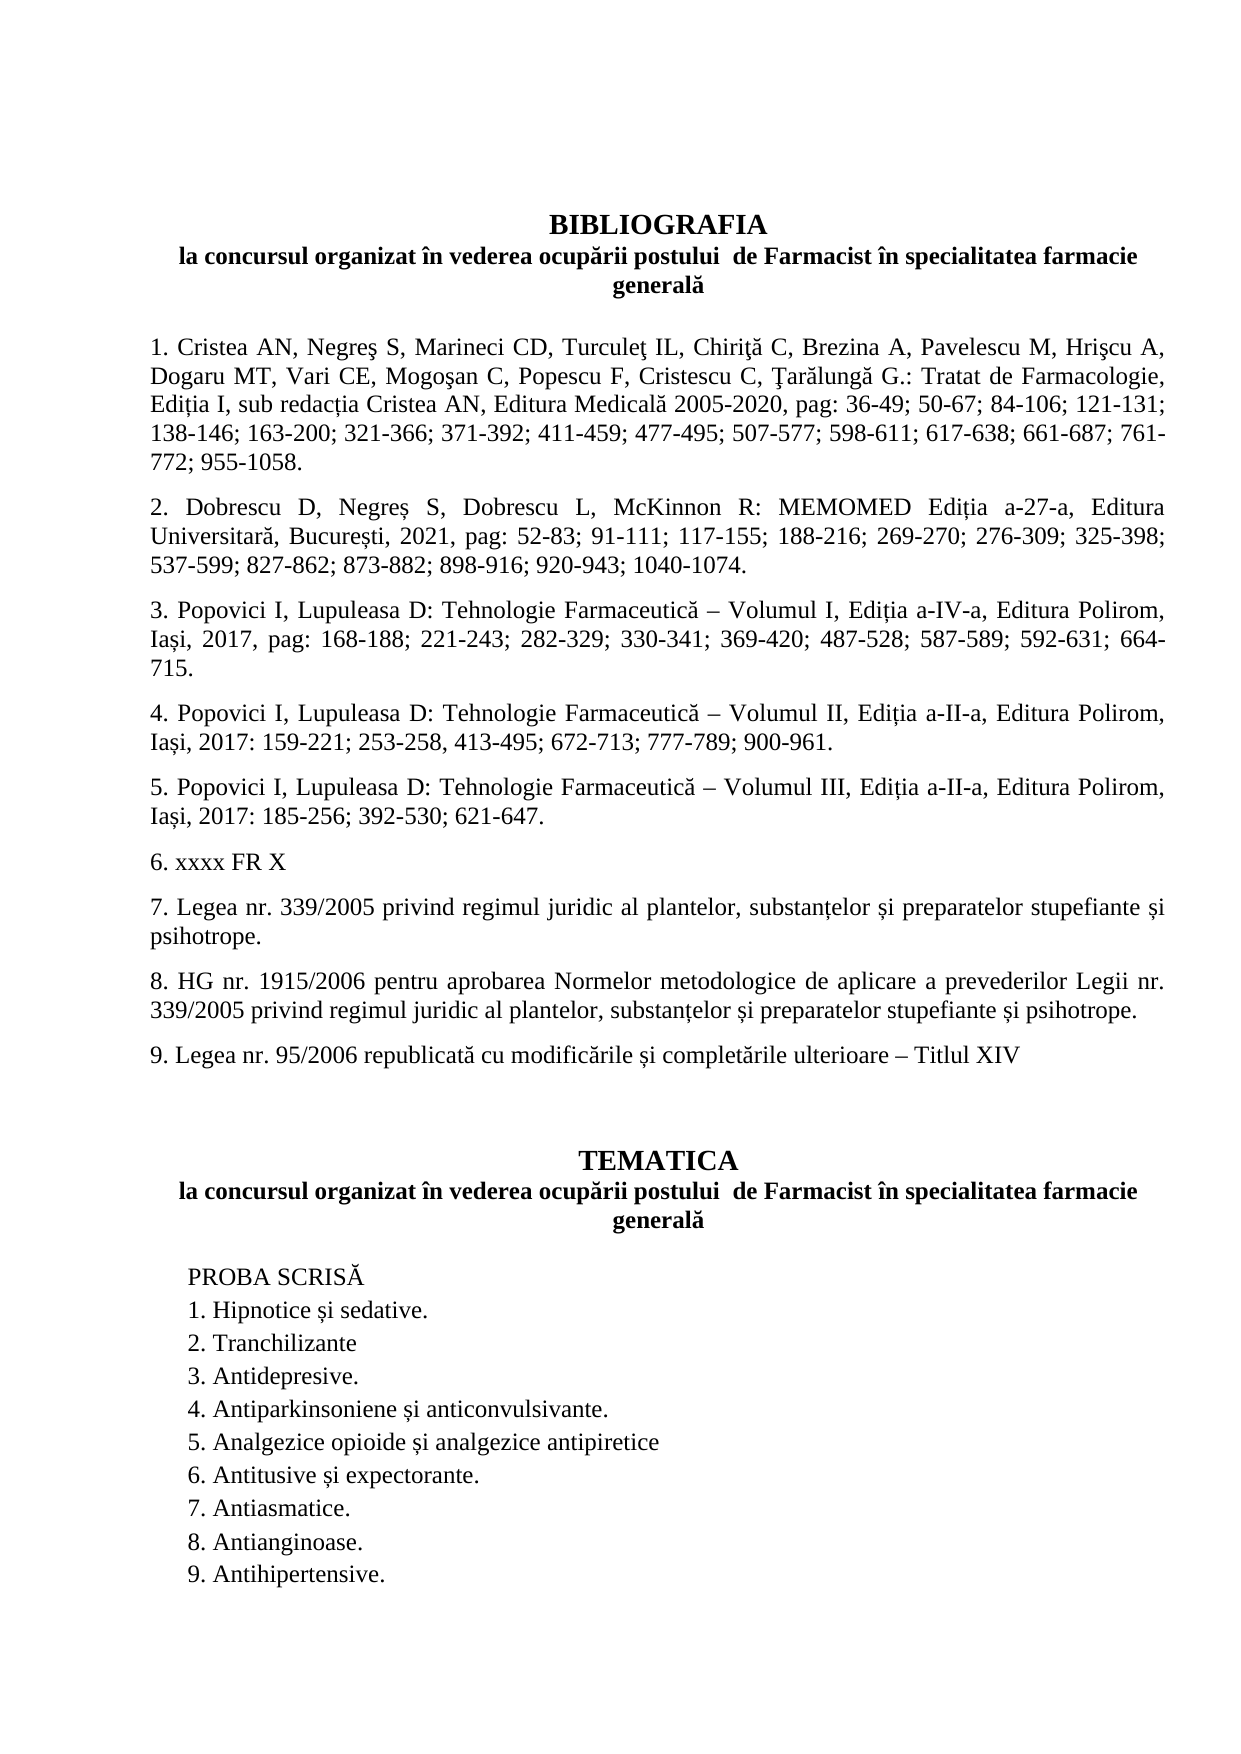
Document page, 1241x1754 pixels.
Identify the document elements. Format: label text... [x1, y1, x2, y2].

text 8. HG nr. 1915/2006 pentru aprobarea Normelor metodologice de aplicare a prevederilor Legii nr. 339/2005 privind regimul juridic al plantelor, substanțelor și preparatelor stupefiante și psihotrope. [150, 966, 1167, 1024]
text 5. Popovici I, Lupuleasa D: Tehnologie Farmaceutică – Volumul III, Ediția a-II-a, Editura Polirom, Iași, 2017: 185-256; 392-530; 621-647. [150, 772, 1167, 830]
text 9. Legea nr. 95/2006 republicată cu modificările și completările ulterioare – Titlul XIV [150, 1040, 1167, 1069]
text 4. Antiparkinsoniene și anticonvulsivante. [187, 1394, 1167, 1423]
text la concursul organizat în vederea ocupării postului de Farmacist în specialitatea farmacie generală [150, 241, 1167, 298]
text 6. xxxx FR X [150, 847, 1167, 875]
text 2. Tranchilizante [187, 1328, 1167, 1357]
text 1. Hipnotice și sedative. [187, 1295, 1167, 1324]
text 6. Antitusive și expectorante. [187, 1461, 1167, 1489]
text 1. Cristea AN, Negreş S, Marineci CD, Turculeţ IL, Chiriţă C, Brezina A, Pavelescu M, Hrişcu A, Dogaru MT, Vari CE, Mogoşan C, Popescu F, Cristescu C, Ţarălungă G.: Tratat de Farmacologie, Ediția I, sub redacția Cristea AN, Editura Medicală 2005-2020, pag: 36-49; 50-67; 84-106; 121-131; 138-146; 163-200; 321-366; 371-392; 411-459; 477-495; 507-577; 598-611; 617-638; 661-687; 761-772; 955-1058. [150, 332, 1167, 476]
text 2. Dobrescu D, Negreș S, Dobrescu L, McKinnon R: MEMOMED Ediția a-27-a, Editura Universitară, București, 2021, pag: 52-83; 91-111; 117-155; 188-216; 269-270; 276-309; 325-398; 537-599; 827-862; 873-882; 898-916; 920-943; 1040-1074. [150, 492, 1167, 579]
text 4. Popovici I, Lupuleasa D: Tehnologie Farmaceutică – Volumul II, Ediția a-II-a, Editura Polirom, Iași, 2017: 159-221; 253-258, 413-495; 672-713; 777-789; 900-961. [150, 698, 1167, 756]
text 3. Antidepresive. [187, 1361, 1167, 1390]
text PROBA SCRISĂ [187, 1262, 1167, 1291]
text 5. Analgezice opioide și analgezice antipiretice [187, 1427, 1167, 1456]
text 3. Popovici I, Lupuleasa D: Tehnologie Farmaceutică – Volumul I, Ediția a-IV-a, Editura Polirom, Iași, 2017, pag: 168-188; 221-243; 282-329; 330-341; 369-420; 487-528; 587-589; 592-631; 664-715. [150, 595, 1167, 682]
text la concursul organizat în vederea ocupării postului de Farmacist în specialitatea farmacie generală [150, 1176, 1167, 1234]
text 8. Antianginoase. [187, 1527, 1167, 1555]
text 7. Antiasmatice. [187, 1493, 1167, 1522]
text TEMATICA [150, 1143, 1167, 1176]
text 7. Legea nr. 339/2005 privind regimul juridic al plantelor, substanțelor și preparatelor stupefiante și psihotrope. [150, 892, 1167, 949]
text BIBLIOGRAFIA [150, 207, 1167, 241]
text 9. Antihipertensive. [187, 1559, 1167, 1588]
